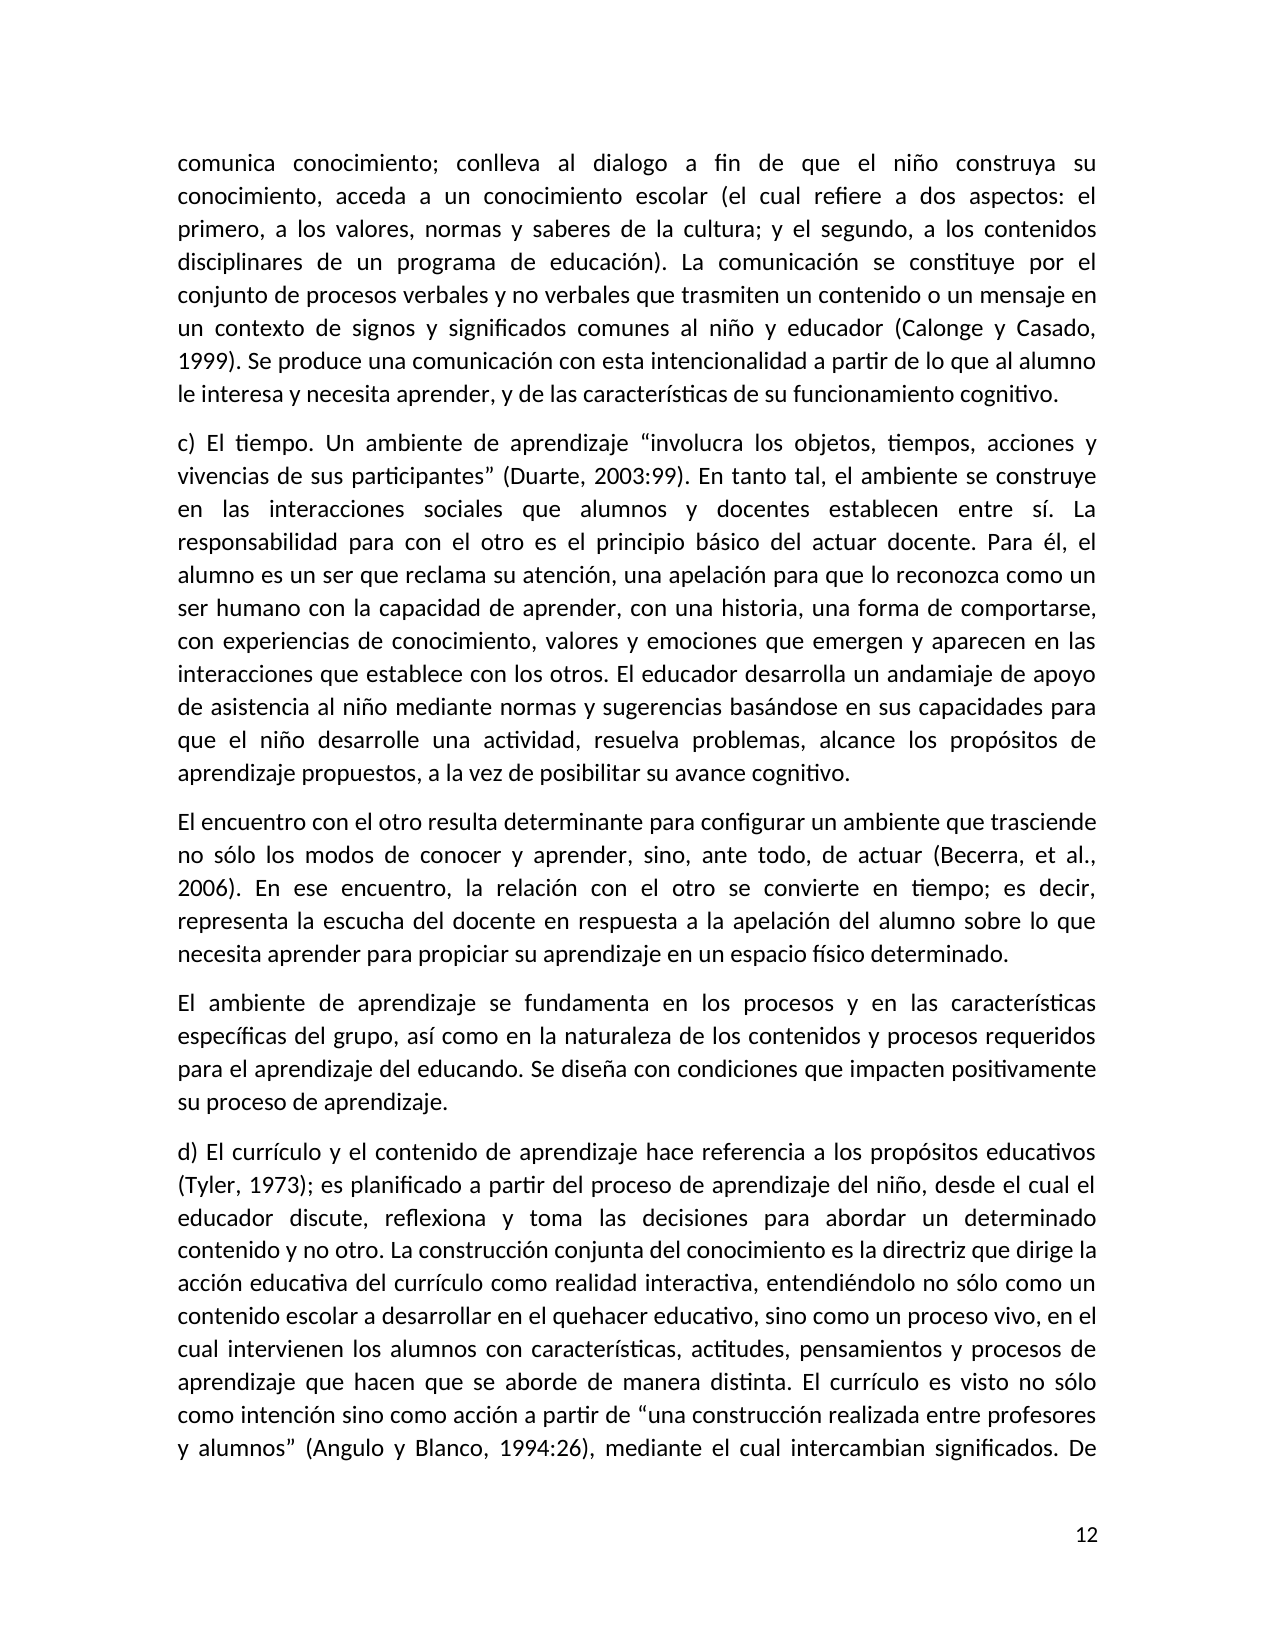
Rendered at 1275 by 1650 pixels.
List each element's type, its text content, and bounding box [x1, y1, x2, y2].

text El encuentro con el otro resulta determinante para configurar un ambiente que trasciende no sólo los modos de conocer y aprender, sino, ante todo, de actuar (Becerra, et al., 2006). En ese encuentro, la relación con el otro se convierte en tiempo; es decir, representa la escucha del docente en respuesta a la apelación del alumno sobre lo que necesita aprender para propiciar su aprendizaje en un espacio físico determinado. [177, 806, 1098, 968]
text c) El tiempo. Un ambiente de aprendizaje “involucra los objetos, tiempos, acciones y vivencias de sus participantes” (Duarte, 2003:99). En tanto tal, el ambiente se construye en las interacciones sociales que alumnos y docentes establecen entre sí. La responsabilidad para con el otro es el principio básico del actuar docente. Para él, el alumno es un ser que reclama su atención, una apelación para que lo reconozca como un ser humano con la capacidad de aprender, con una historia, una forma de comportarse, con experiencias de conocimiento, valores y emociones que emergen y aparecen en las interacciones que establece con los otros. El educador desarrolla un andamiaje de apoyo de asistencia al niño mediante normas y sugerencias basándose en sus capacidades para que el niño desarrolle una actividad, resuelva problemas, alcance los propósitos de aprendizaje propuestos, a la vez de posibilitar su avance cognitivo. [177, 428, 1098, 787]
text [177, 148, 1098, 408]
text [177, 1136, 1098, 1463]
text El ambiente de aprendizaje se fundamenta en los procesos y en las características específicas del grupo, así como en la naturaleza de los contenidos y procesos requeridos para el aprendizaje del educando. Se diseña con condiciones que impacten positivamente su proceso de aprendizaje. [177, 988, 1098, 1117]
